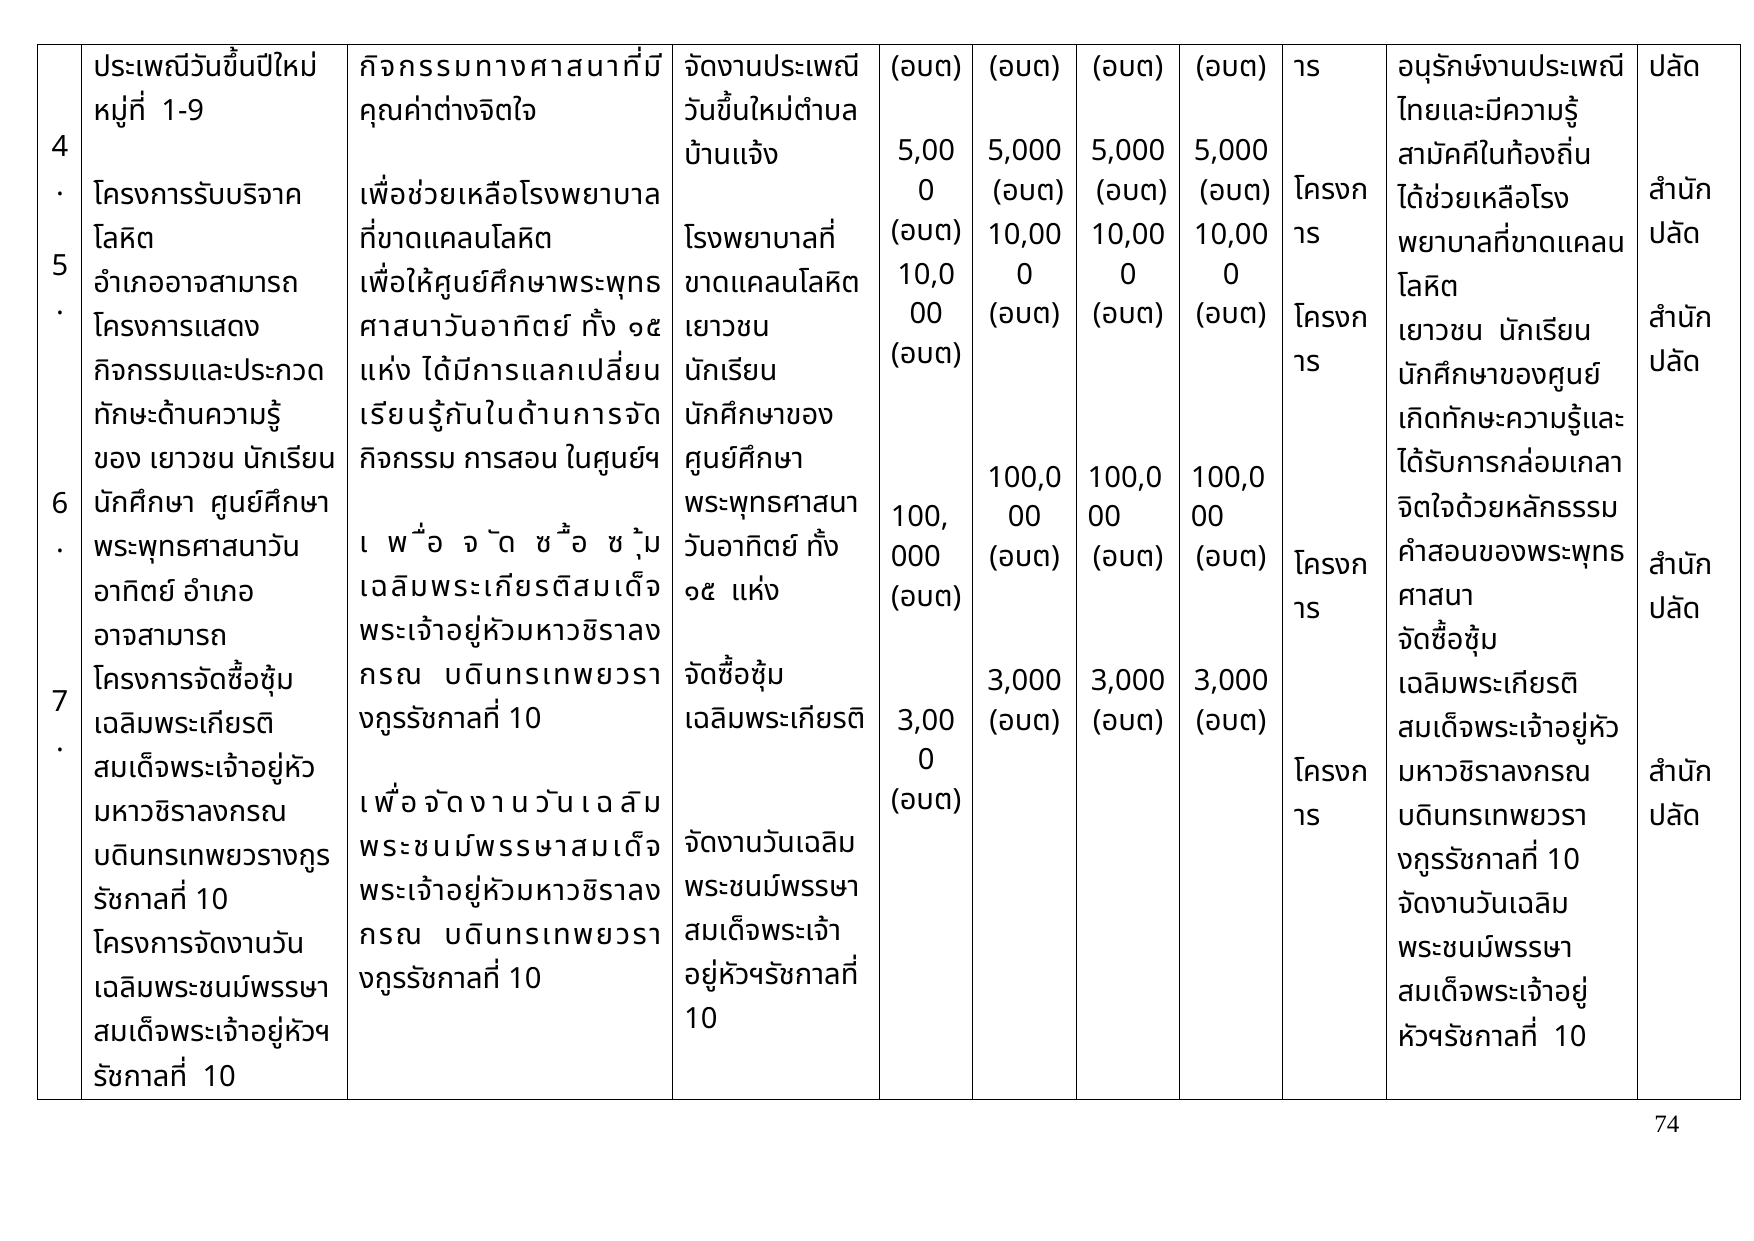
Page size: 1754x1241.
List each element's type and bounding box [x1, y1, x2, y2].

table_cell [1077, 45, 1179, 1099]
table_cell [38, 45, 81, 1099]
table_cell [1387, 45, 1637, 1099]
table_cell [1180, 45, 1282, 1099]
table_cell [348, 45, 672, 1099]
table_cell [880, 45, 972, 1099]
table_cell [1283, 45, 1386, 1099]
table_cell [1638, 45, 1740, 1099]
table_cell [973, 45, 1076, 1099]
table_cell [82, 45, 347, 1099]
table_cell [673, 45, 879, 1099]
